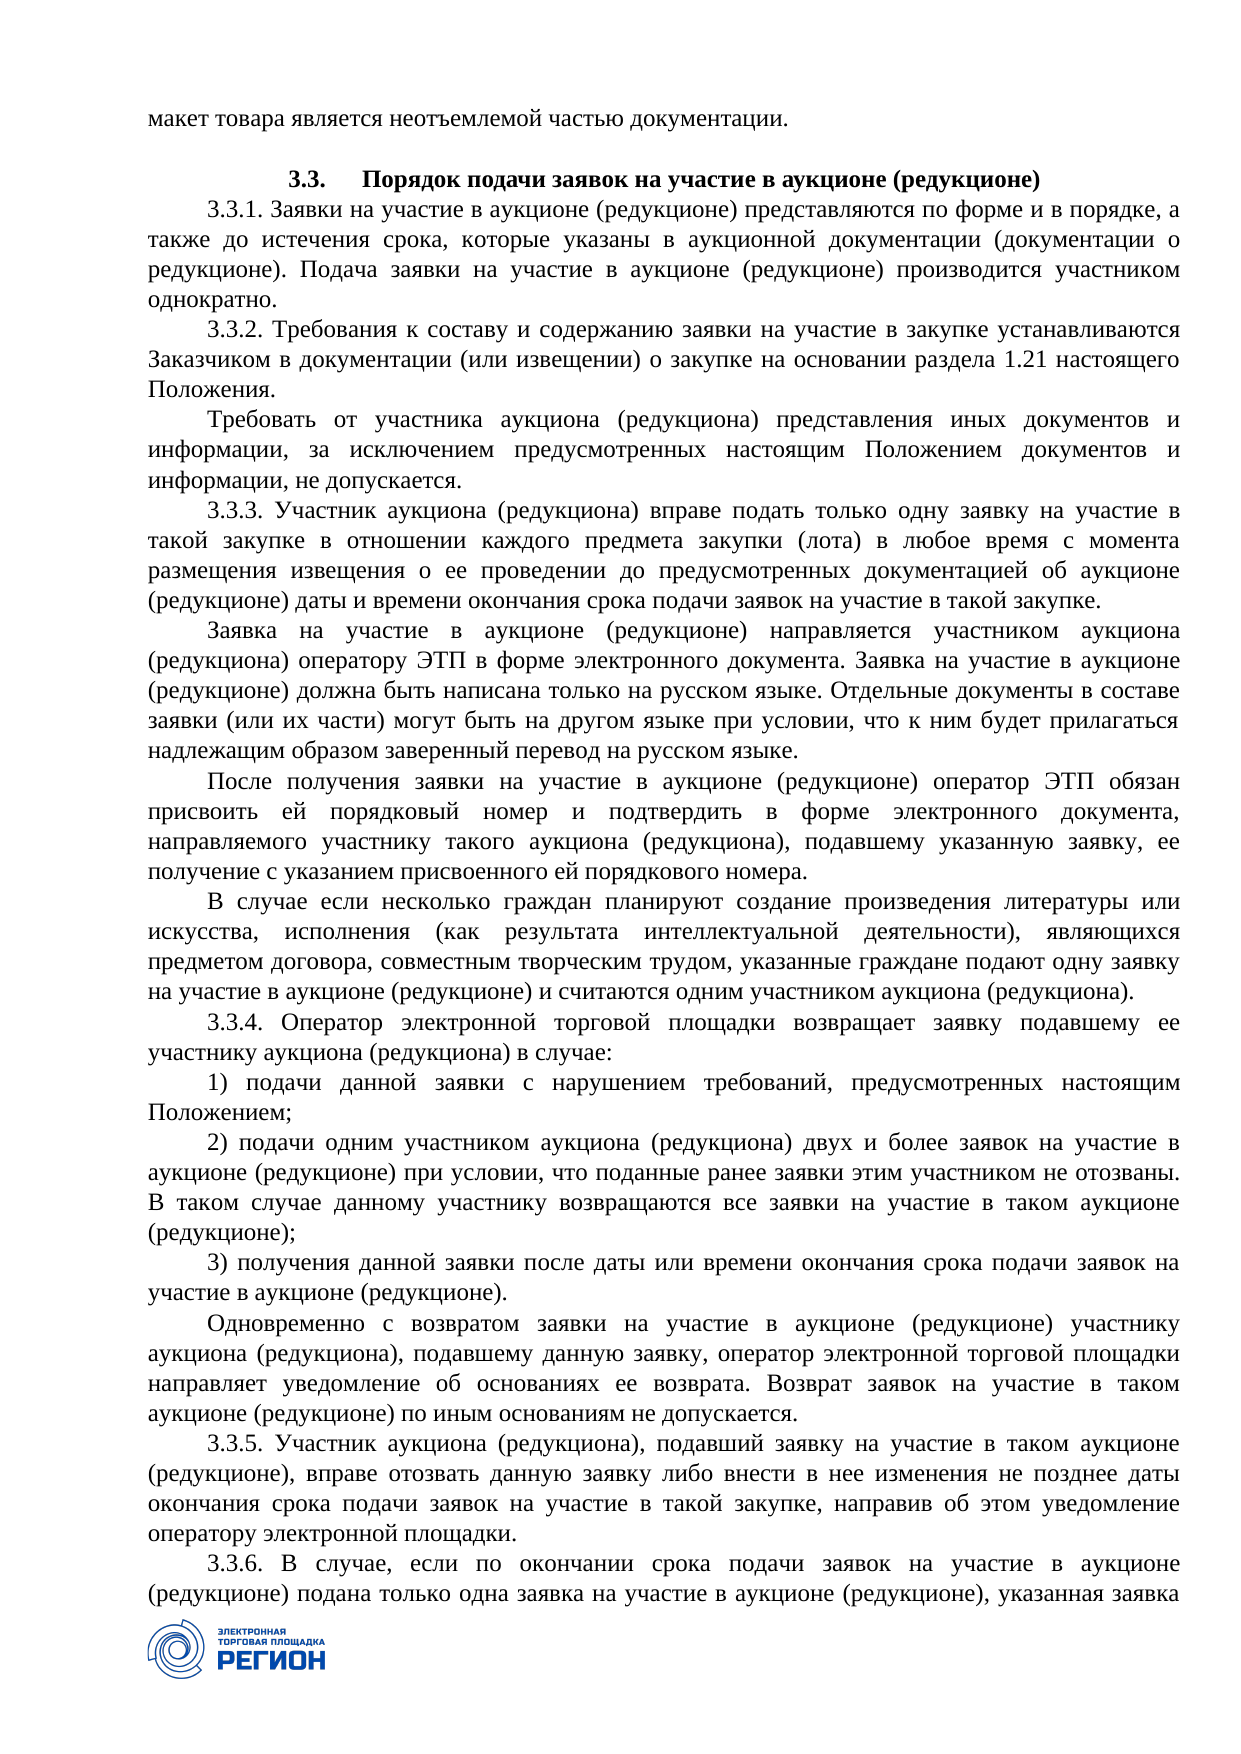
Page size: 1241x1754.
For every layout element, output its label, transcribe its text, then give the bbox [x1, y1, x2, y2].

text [148, 1548, 1181, 1607]
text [148, 103, 1181, 132]
text 3) получения данной заявки после даты или времени окончания срока подачи заявок на участие в аукционе (редукционе). [148, 1247, 1181, 1306]
text Требовать от участника аукциона (редукциона) представления иных документов и информации, за исключением предусмотренных настоящим Положением документов и информации, не допускается. [148, 404, 1181, 493]
text 3.3.3. Участник аукциона (редукциона) вправе подать только одну заявку на участие в такой закупке в отношении каждого предмета закупки (лота) в любое время с момента размещения извещения о ее проведении до предусмотренных документацией об аукционе (редукционе) даты и времени окончания срока подачи заявок на участие в такой закупке. [148, 495, 1181, 614]
text После получения заявки на участие в аукционе (редукционе) оператор ЭТП обязан присвоить ей порядковый номер и подтвердить в форме электронного документа, направляемого участнику такого аукциона (редукциона), подавшему указанную заявку, ее получение с указанием присвоенного ей порядкового номера. [148, 766, 1181, 885]
text 3.3.2. Требования к составу и содержанию заявки на участие в закупке устанавливаются Заказчиком в документации (или извещении) о закупке на основании раздела 1.21 настоящего Положения. [148, 314, 1181, 403]
text В случае если несколько граждан планируют создание произведения литературы или искусства, исполнения (как результата интеллектуальной деятельности), являющихся предметом договора, совместным творческим трудом, указанные граждане подают одну заявку на участие в аукционе (редукционе) и считаются одним участником аукциона (редукциона). [148, 886, 1181, 1005]
text 3.3.1. Заявки на участие в аукционе (редукционе) представляются по форме и в порядке, а также до истечения срока, которые указаны в аукционной документации (документации о редукционе). Подача заявки на участие в аукционе (редукционе) производится участником однократно. [148, 194, 1181, 313]
subtitle 3.3. Порядок подачи заявок на участие в аукционе (редукционе) [148, 164, 1181, 192]
text 3.3.5. Участник аукциона (редукциона), подавший заявку на участие в таком аукционе (редукционе), вправе отозвать данную заявку либо внести в нее изменения не позднее даты окончания срока подачи заявок на участие в такой закупке, направив об этом уведомление оператору электронной площадки. [148, 1428, 1181, 1547]
text 3.3.4. Оператор электронной торговой площадки возвращает заявку подавшему ее участнику аукциона (редукциона) в случае: [148, 1007, 1181, 1065]
picture [147, 1619, 325, 1679]
text 2) подачи одним участником аукциона (редукциона) двух и более заявок на участие в аукционе (редукционе) при условии, что поданные ранее заявки этим участником не отозваны. В таком случае данному участнику возвращаются все заявки на участие в таком аукционе (редукционе); [148, 1127, 1181, 1246]
text Одновременно с возвратом заявки на участие в аукционе (редукционе) участнику аукциона (редукциона), подавшему данную заявку, оператор электронной торговой площадки направляет уведомление об основаниях ее возврата. Возврат заявок на участие в таком аукционе (редукционе) по иным основаниям не допускается. [148, 1308, 1181, 1427]
text 1) подачи данной заявки с нарушением требований, предусмотренных настоящим Положением; [148, 1067, 1181, 1126]
text Заявка на участие в аукционе (редукционе) направляется участником аукциона (редукциона) оператору ЭТП в форме электронного документа. Заявка на участие в аукционе (редукционе) должна быть написана только на русском языке. Отдельные документы в составе заявки (или их части) могут быть на другом языке при условии, что к ним будет прилагаться надлежащим образом заверенный перевод на русском языке. [148, 615, 1181, 764]
